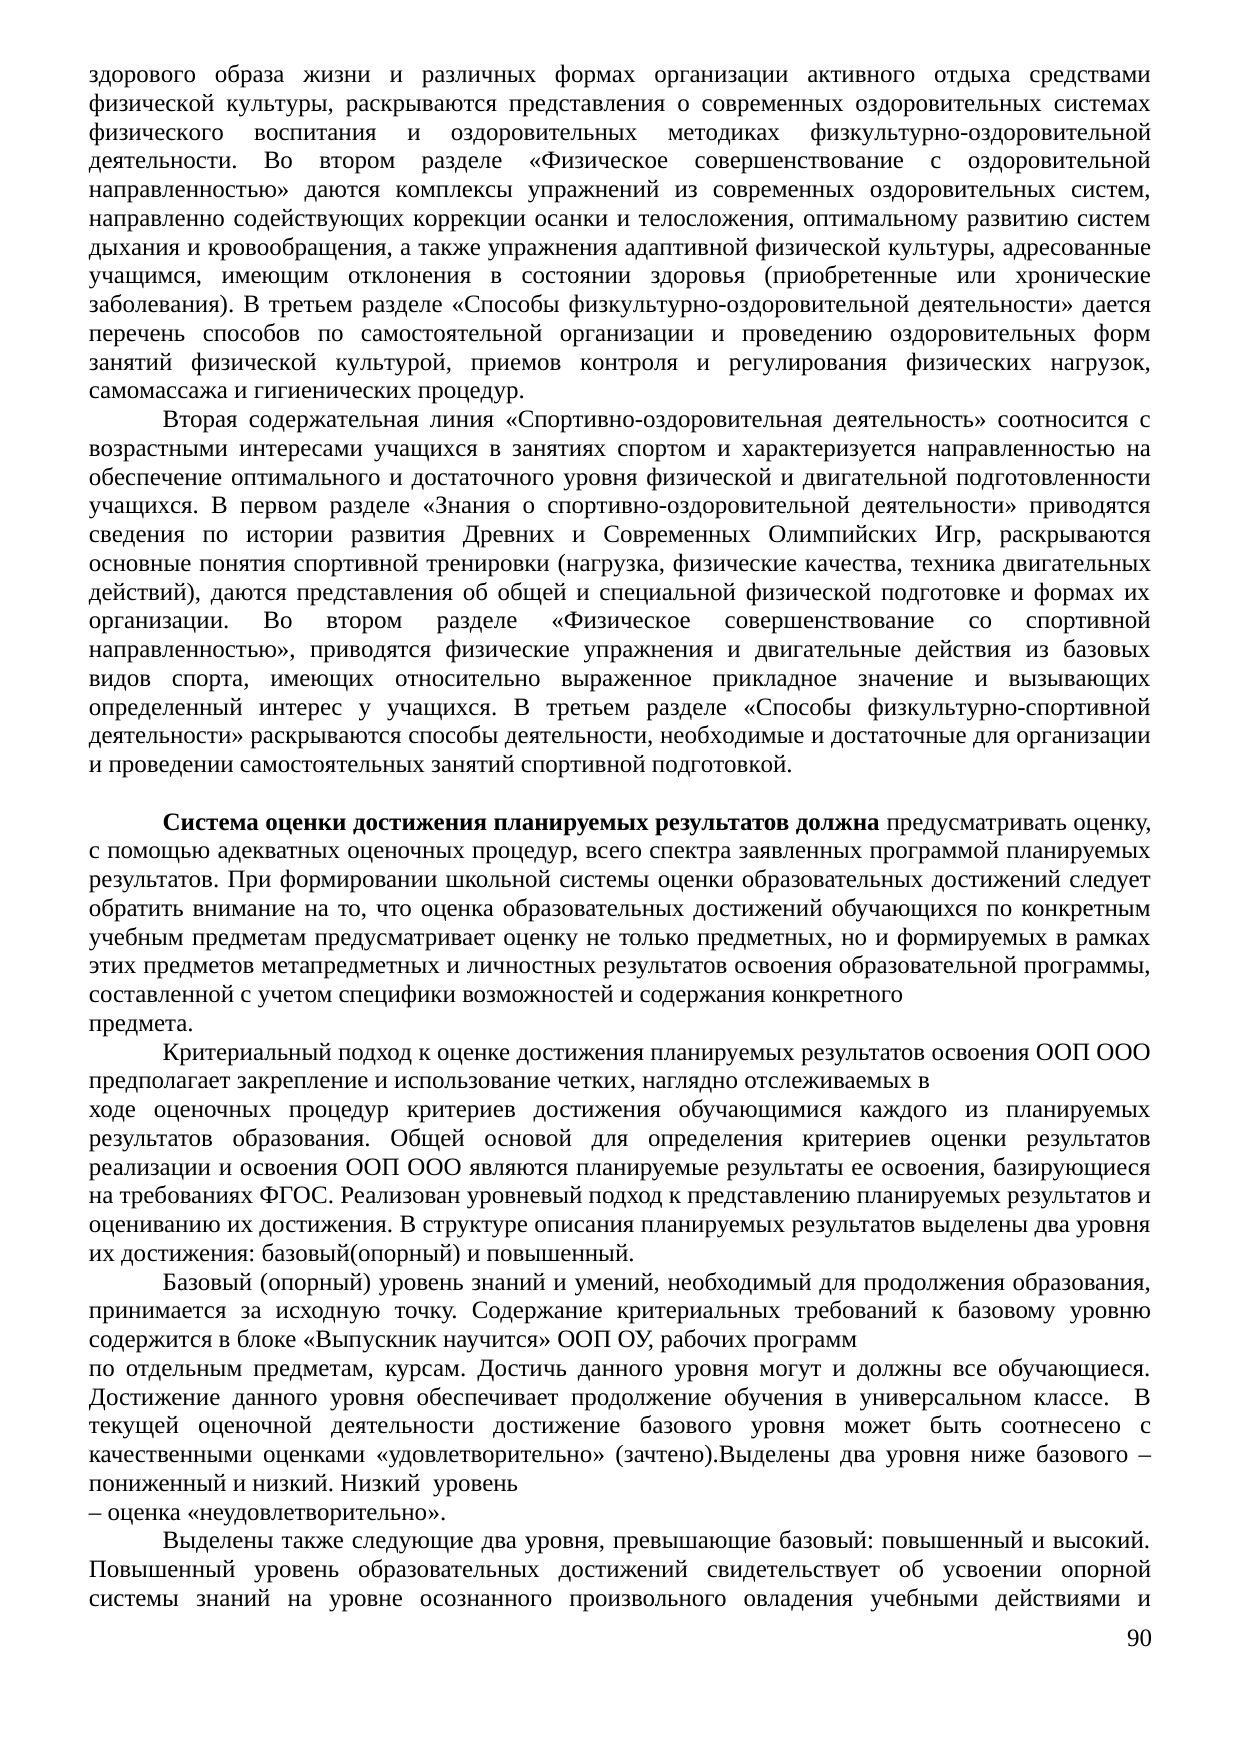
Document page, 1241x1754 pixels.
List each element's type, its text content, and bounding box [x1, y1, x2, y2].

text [89, 1525, 1152, 1612]
text Базовый (опорный) уровень знаний и умений, необходимый для продолжения образования, принимается за исходную точку. Содержание критериальных требований к базовому уровню содержится в блоке «Выпускник научится» ООП ОУ, рабочих программ [89, 1267, 1152, 1353]
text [89, 59, 1152, 404]
text – оценка «неудовлетворительно». [89, 1497, 1152, 1525]
text ходе оценочных процедур критериев достижения обучающимися каждого из планируемых результатов образования. Общей основой для определения критериев оценки результатов реализации и освоения ООП ООО являются планируемые результаты ее освоения, базирующиеся на требованиях ФГОС. Реализован уровневый подход к представлению планируемых результатов и оцениванию их достижения. В структуре описания планируемых результатов выделены два уровня их достижения: базовый(опорный) и повышенный. [89, 1094, 1152, 1267]
text Вторая содержательная линия «Спортивно-оздоровительная деятельность» соотносится с возрастными интересами учащихся в занятиях спортом и характеризуется направленностью на обеспечение оптимального и достаточного уровня физической и двигательной подготовленности учащихся. В первом разделе «Знания о спортивно-оздоровительной деятельности» приводятся сведения по истории развития Древних и Современных Олимпийских Игр, раскрываются основные понятия спортивной тренировки (нагрузка, физические качества, техника двигательных действий), даются представления об общей и специальной физической подготовке и формах их организации. Во втором разделе «Физическое совершенствование со спортивной направленностью», приводятся физические упражнения и двигательные действия из базовых видов спорта, имеющих относительно выраженное прикладное значение и вызывающих определенный интерес у учащихся. В третьем разделе «Способы физкультурно-спортивной деятельности» раскрываются способы деятельности, необходимые и достаточные для организации и проведении самостоятельных занятий спортивной подготовкой. [89, 404, 1152, 778]
text предмета. [89, 1008, 1152, 1037]
text Критериальный подход к оценке достижения планируемых результатов освоения ООП ООО предполагает закрепление и использование четких, наглядно отслеживаемых в [89, 1037, 1152, 1094]
text по отдельным предметам, курсам. Достичь данного уровня могут и должны все обучающиеся. Достижение данного уровня обеспечивает продолжение обучения в универсальном классе. В текущей оценочной деятельности достижение базового уровня может быть соотнесено с качественными оценками «удовлетворительно» (зачтено).Выделены два уровня ниже базового – пониженный и низкий. Низкий уровень [89, 1353, 1152, 1497]
text Система оценки достижения планируемых результатов должна предусматривать оценку, с помощью адекватных оценочных процедур, всего спектра заявленных программой планируемых результатов. При формировании школьной системы оценки образовательных достижений следует обратить внимание на то, что оценка образовательных достижений обучающихся по конкретным учебным предметам предусматривает оценку не только предметных, но и формируемых в рамках этих предметов метапредметных и личностных результатов освоения образовательной программы, составленной с учетом специфики возможностей и содержания конкретного [89, 807, 1152, 1008]
